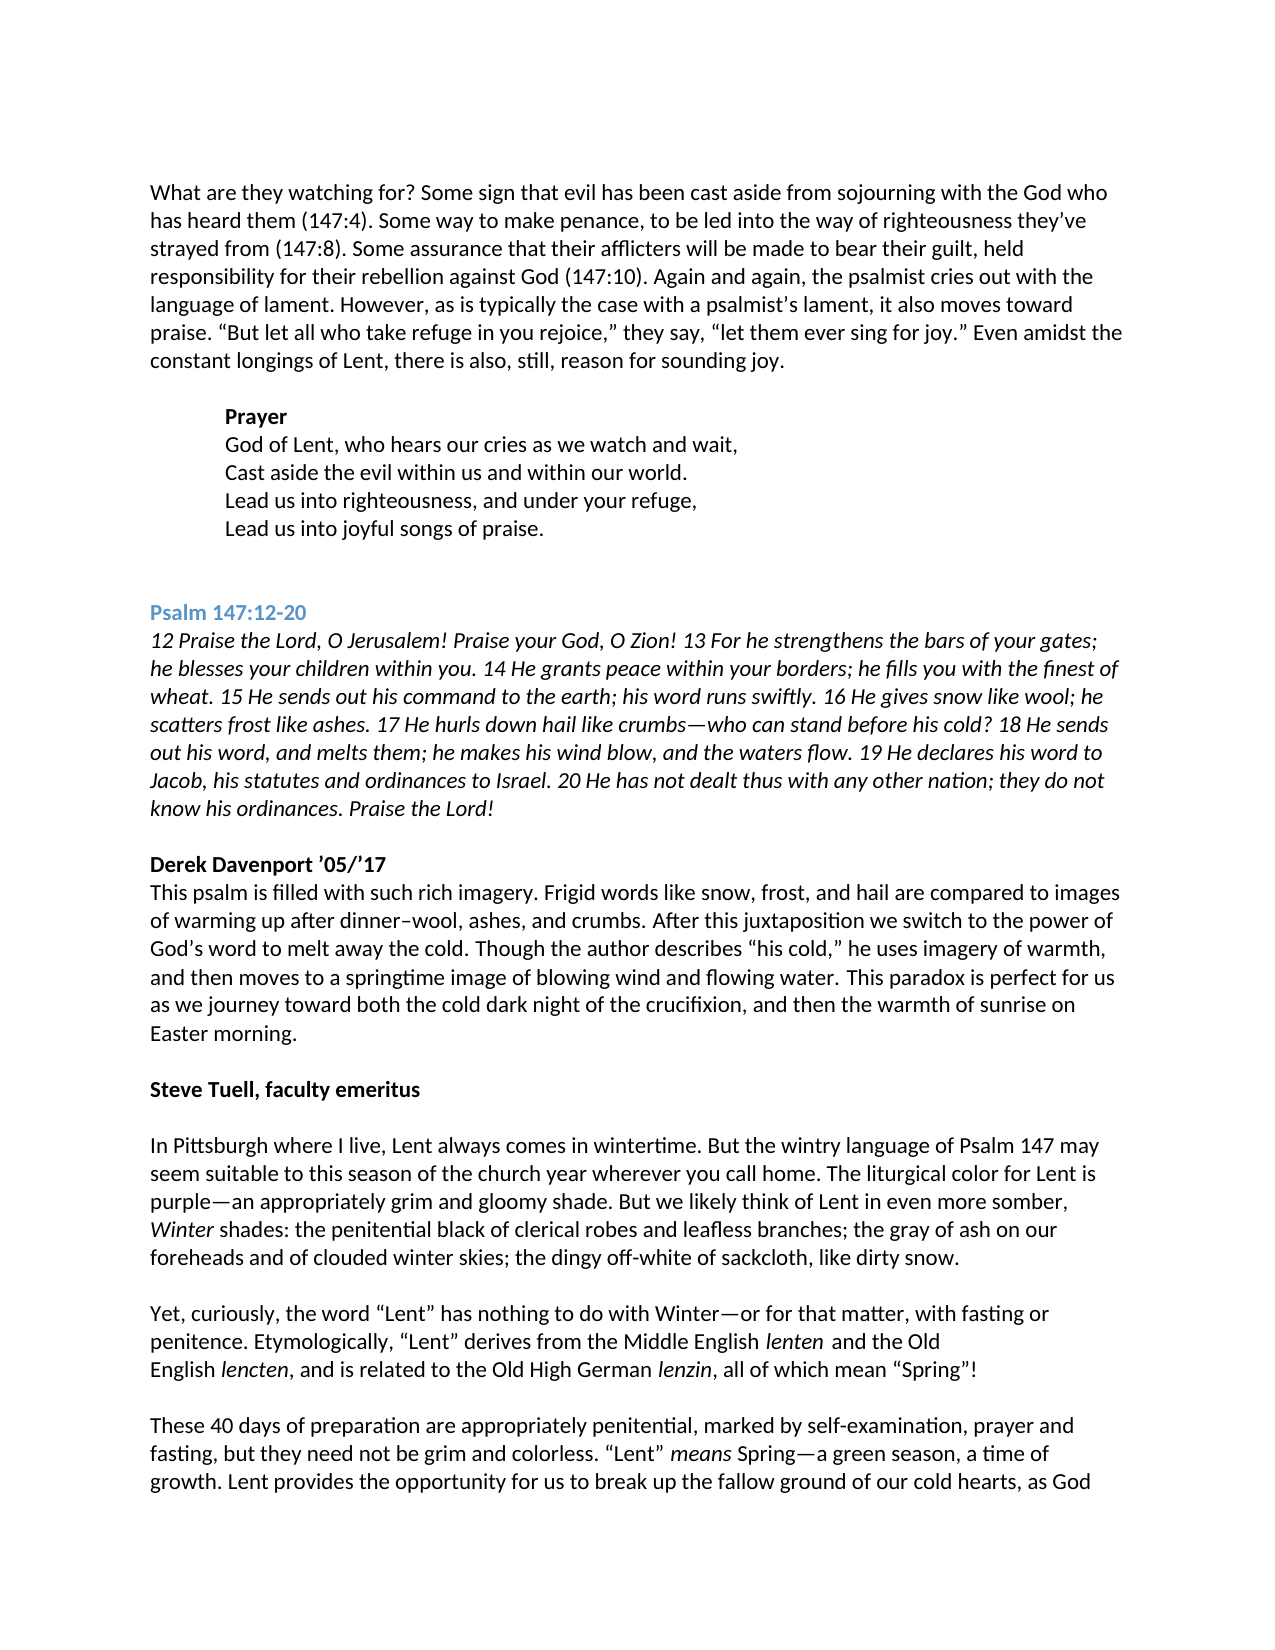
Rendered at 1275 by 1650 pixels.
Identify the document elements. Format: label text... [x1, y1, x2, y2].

text 12 Praise the Lord, O Jerusalem! Praise your God, O Zion! 13 For he strengthens the bars of your gates; he blesses your children within you. 14 He grants peace within your borders; he fills you with the finest of wheat. 15 He sends out his command to the earth; his word runs swiftly. 16 He gives snow like wool; he scatters frost like ashes. 17 He hurls down hail like crumbs—who can stand before his cold? 18 He sends out his word, and melts them; he makes his wind blow, and the waters flow. 19 He declares his word to Jacob, his statutes and ordinances to Israel. 20 He has not dealt thus with any other nation; they do not know his ordinances. Praise the Lord! [150, 626, 1125, 822]
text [150, 1411, 1125, 1495]
text Lead us into joyful songs of praise. [225, 514, 1125, 542]
text Derek Davenport ’05/’17 [150, 851, 1125, 878]
text This psalm is filled with such rich imagery. Frigid words like snow, frost, and hail are compared to images of warming up after dinner–wool, ashes, and crumbs. After this juxtaposition we switch to the power of God’s word to melt away the cold. Though the author describes “his cold,” he uses imagery of warmth, and then moves to a springtime image of blowing wind and flowing water. This paradox is perfect for us as we journey toward both the cold dark night of the crucifixion, and then the warmth of sunrise on Easter morning. [150, 878, 1125, 1047]
text Psalm 147:12-20 [150, 598, 1125, 626]
text Steve Tuell, faculty emeritus [150, 1075, 1125, 1103]
text What are they watching for? Some sign that evil has been cast aside from sojourning with the God who has heard them (147:4). Some way to make penance, to be led into the way of righteousness they’ve strayed from (147:8). Some assurance that their afflicters will be made to bear their guilt, held responsibility for their rebellion against God (147:10). Again and again, the psalmist cries out with the language of lament. However, as is typically the case with a psalmist’s lament, it also moves toward praise. “But let all who take refuge in you rejoice,” they say, “let them ever sing for joy.” Even amidst the constant longings of Lent, there is also, still, reason for sounding joy. [150, 178, 1125, 374]
text Cast aside the evil within us and within our world. [225, 458, 1125, 486]
text In Pittsburgh where I live, Lent always comes in wintertime. But the wintry language of Psalm 147 may seem suitable to this season of the church year wherever you call home. The liturgical color for Lent is purple—an appropriately grim and gloomy shade. But we likely think of Lent in even more somber, Winter shades: the penitential black of clerical robes and leafless branches; the gray of ash on our foreheads and of clouded winter skies; the dingy off-white of sackcloth, like dirty snow. [150, 1131, 1125, 1271]
text Prayer [225, 402, 1125, 430]
text Lead us into righteousness, and under your refuge, [225, 486, 1125, 514]
text Yet, curiously, the word “Lent” has nothing to do with Winter—or for that matter, with fasting or penitence. Etymologically, “Lent” derives from the Middle English lenten and the Old English lencten, and is related to the Old High German lenzin, all of which mean “Spring”! [150, 1299, 1125, 1383]
text God of Lent, who hears our cries as we watch and wait, [225, 430, 1125, 458]
